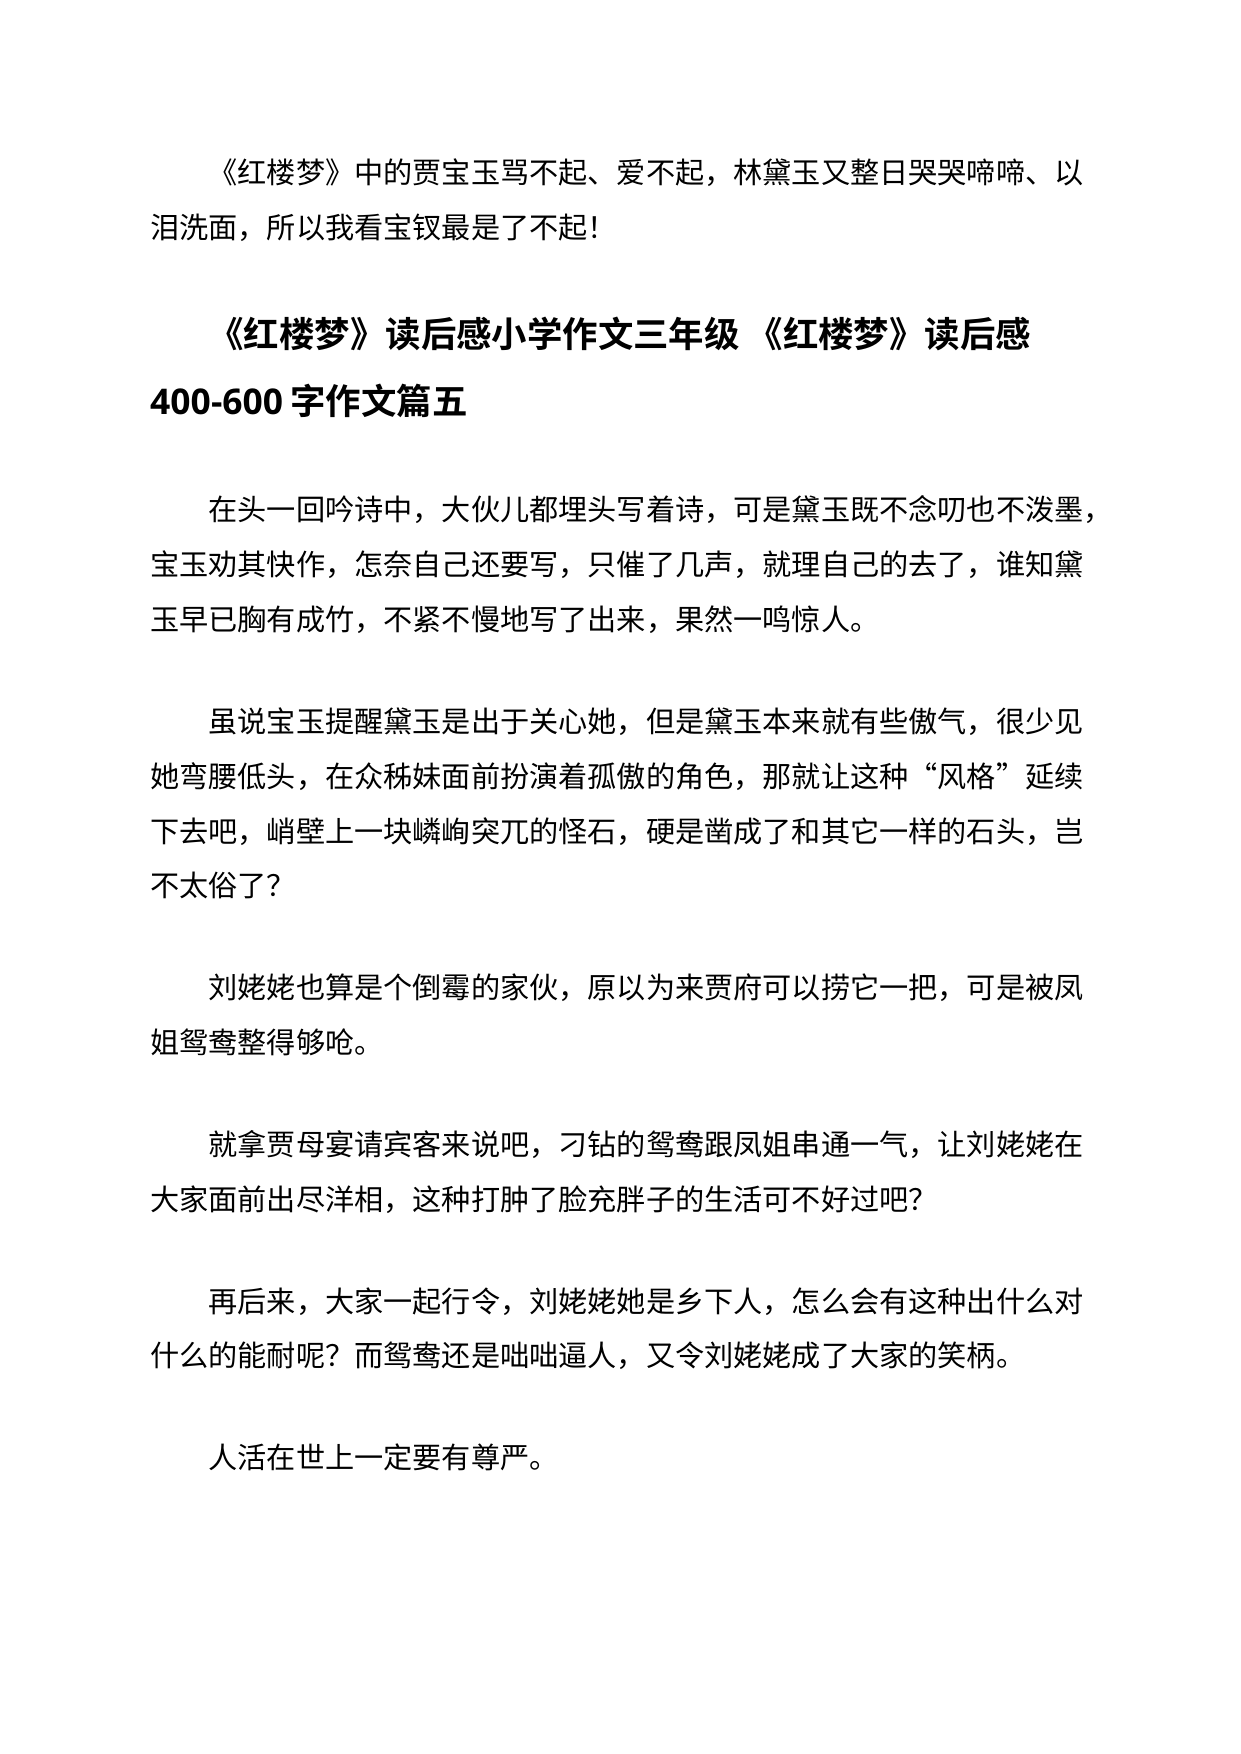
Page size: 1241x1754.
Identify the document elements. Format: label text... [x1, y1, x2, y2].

text 虽说宝玉提醒黛玉是出于关心她，但是黛玉本来就有些傲气，很少见她弯腰低头，在众秭妹面前扮演着孤傲的角色，那就让这种“风格”延续下去吧，峭壁上一块嶙峋突兀的怪石，硬是凿成了和其它一样的石头，岂不太俗了？ [150, 698, 1090, 905]
text 《红楼梦》中的贾宝玉骂不起、爱不起，林黛玉又整日哭哭啼啼、以泪洗面，所以我看宝钗最是了不起！ [150, 150, 1090, 247]
text 刘姥姥也算是个倒霉的家伙，原以为来贾府可以捞它一把，可是被凤姐鸳鸯整得够呛。 [150, 965, 1090, 1062]
text 就拿贾母宴请宾客来说吧，刁钻的鸳鸯跟凤姐串通一气，让刘姥姥在大家面前出尽洋相，这种打肿了脸充胖子的生活可不好过吧？ [150, 1121, 1090, 1219]
text 再后来，大家一起行令，刘姥姥她是乡下人，怎么会有这种出什么对什么的能耐呢？而鸳鸯还是咄咄逼人，又令刘姥姥成了大家的笑柄。 [150, 1278, 1090, 1375]
text 在头一回吟诗中，大伙儿都埋头写着诗，可是黛玉既不念叨也不泼墨，宝玉劝其快作，怎奈自己还要写，只催了几声，就理自己的去了，谁知黛玉早已胸有成竹，不紧不慢地写了出来，果然一鸣惊人。 [150, 487, 1090, 639]
text 《红楼梦》读后感小学作文三年级 《红楼梦》读后感400-600字作文篇五 [150, 307, 1090, 424]
text 人活在世上一定要有尊严。 [150, 1435, 1090, 1477]
